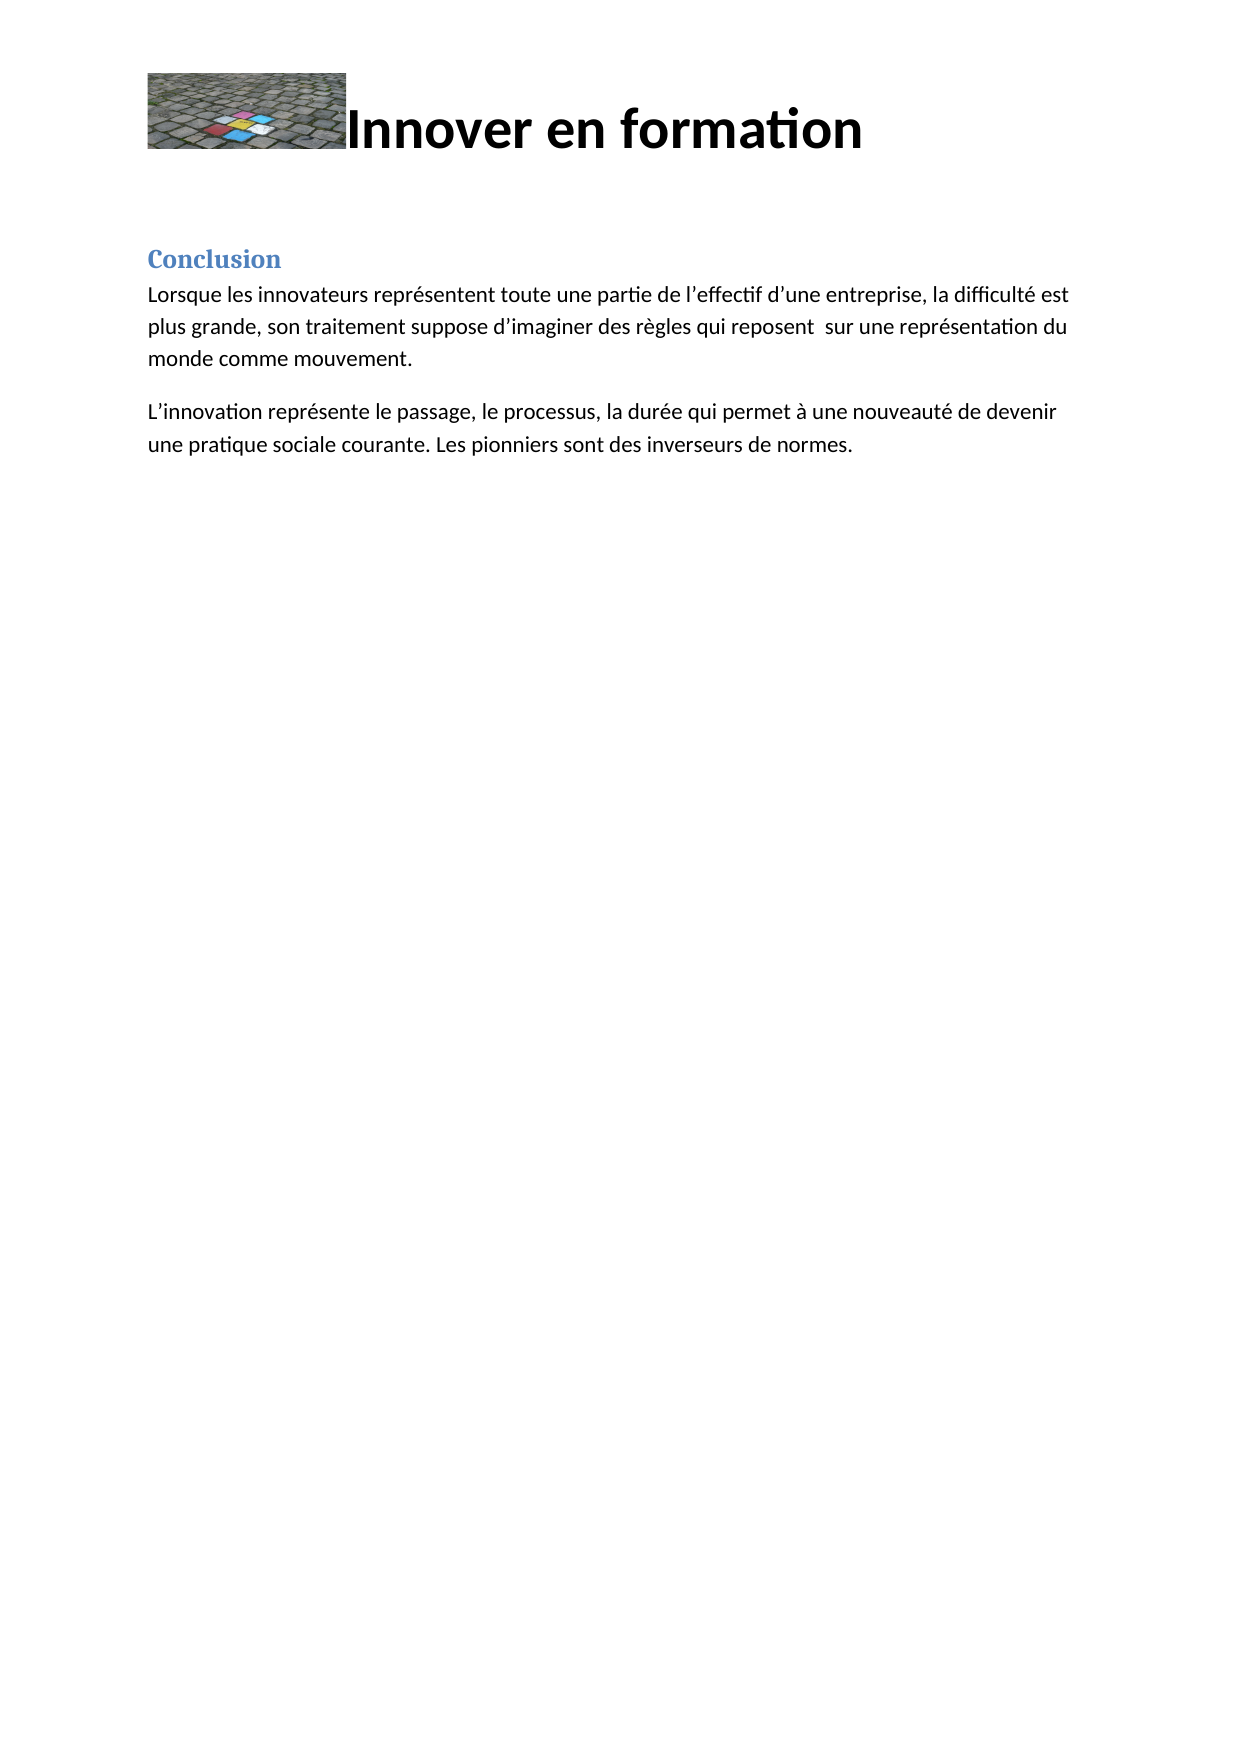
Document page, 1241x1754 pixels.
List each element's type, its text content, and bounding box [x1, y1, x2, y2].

subtitle Conclusion [148, 244, 1093, 276]
text L’innovation représente le passage, le processus, la durée qui permet à une nouveauté de devenir une pratique sociale courante. Les pionniers sont des inverseurs de normes. [148, 397, 1093, 458]
picture [147, 73, 347, 149]
text Lorsque les innovateurs représentent toute une partie de l’effectif d’une entreprise, la difficulté est plus grande, son traitement suppose d’imaginer des règles qui reposent sur une représentation du monde comme mouvement. [148, 280, 1093, 372]
